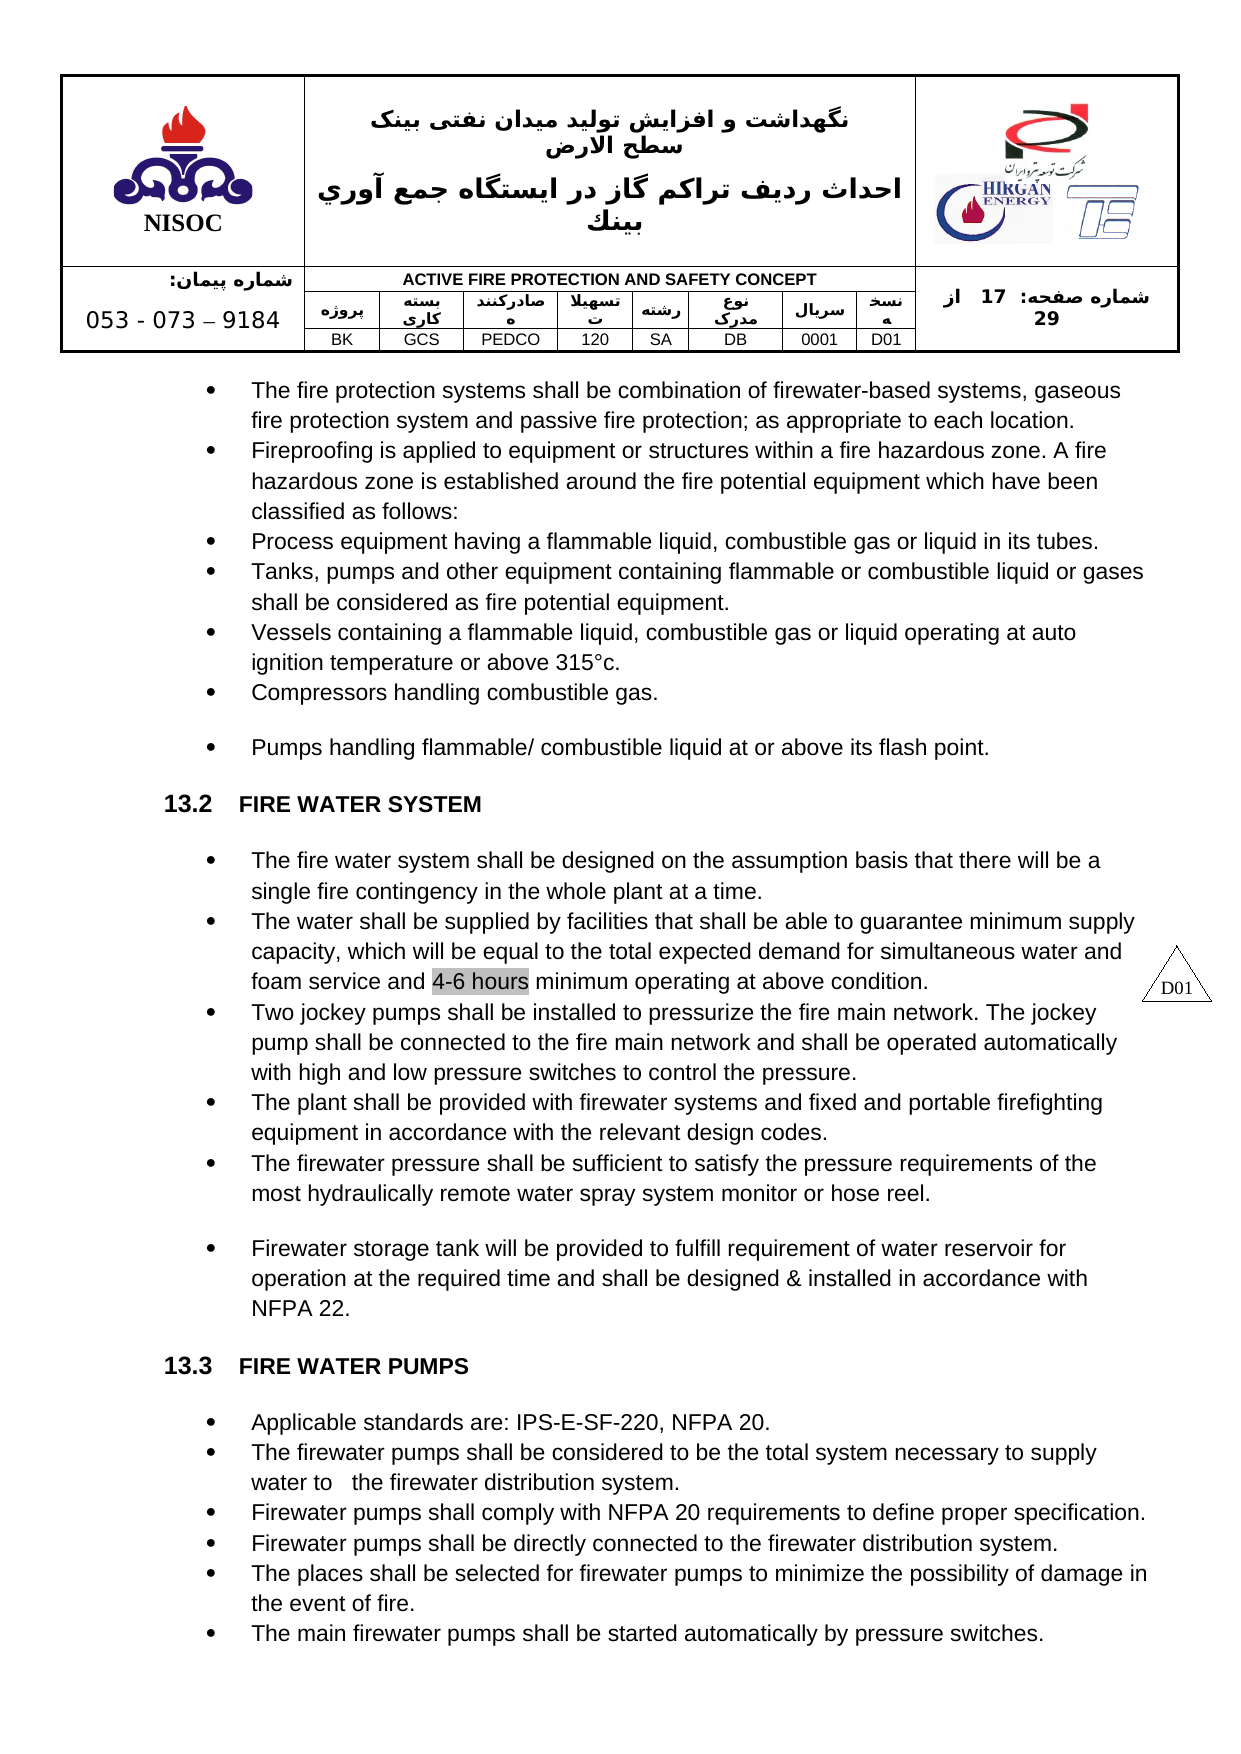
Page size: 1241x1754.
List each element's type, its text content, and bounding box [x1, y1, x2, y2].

list The fire water system shall be designed on the assumption basis that there will be a single fire contingency in the whole plant at a time. [207, 847, 1152, 904]
picture [934, 103, 1089, 244]
subtitle fire water system [164, 789, 1152, 818]
list The firewater pressure shall be sufficient to satisfy the pressure requirements of the most hydraulically remote water spray system monitor or hose reel. [207, 1149, 1152, 1206]
list Process equipment having a flammable liquid, combustible gas or liquid in its tubes. [207, 528, 1152, 554]
list The main firewater pumps shall be started automatically by pressure switches. [207, 1620, 1152, 1646]
list The fire protection systems shall be combination of firewater-based systems, gaseous fire protection system and passive fire protection; as appropriate to each location. [207, 377, 1152, 433]
list Vessels containing a flammable liquid, combustible gas or liquid operating at auto ignition temperature or above 315°c. [207, 619, 1152, 675]
list Firewater pumps shall comply with NFPA 20 requirements to define proper specification. [207, 1499, 1152, 1526]
list Applicable standards are: IPS-E-SF-220, NFPA 20. [207, 1409, 1152, 1435]
list Two jockey pumps shall be installed to pressurize the fire main network. The jockey pump shall be connected to the fire main network and shall be operated automatically with high and low pressure switches to control the pressure. [207, 998, 1152, 1085]
list The water shall be supplied by facilities that shall be able to guarantee minimum supply capacity, which will be equal to the total expected demand for simultaneous water and foam service and 4-6 hours minimum operating at above condition. [207, 908, 1152, 995]
list Firewater storage tank will be provided to fulfill requirement of water reservoir for operation at the required time and shall be designed & installed in accordance with NFPA 22. [207, 1235, 1152, 1322]
list Firewater pumps shall be directly connected to the firewater distribution system. [207, 1529, 1152, 1556]
subtitle fire water pumps [164, 1351, 1152, 1379]
list Tanks, pumps and other equipment containing flammable or combustible liquid or gases shall be considered as fire potential equipment. [207, 558, 1152, 615]
list Pumps handling flammable/ combustible liquid at or above its flash point. [207, 734, 1152, 761]
list The plant shall be provided with firewater systems and fixed and portable firefighting equipment in accordance with the relevant design codes. [207, 1089, 1152, 1146]
list The firewater pumps shall be considered to be the total system necessary to supply water to the firewater distribution system. [207, 1439, 1152, 1495]
list Fireproofing is applied to equipment or structures within a fire hazardous zone. A fire hazardous zone is established around the fire potential equipment which have been classified as follows: [207, 437, 1152, 524]
list Compressors handling combustible gas. [207, 679, 1152, 705]
list The places shall be selected for firewater pumps to minimize the possibility of damage in the event of fire. [207, 1560, 1152, 1616]
picture [113, 106, 253, 208]
